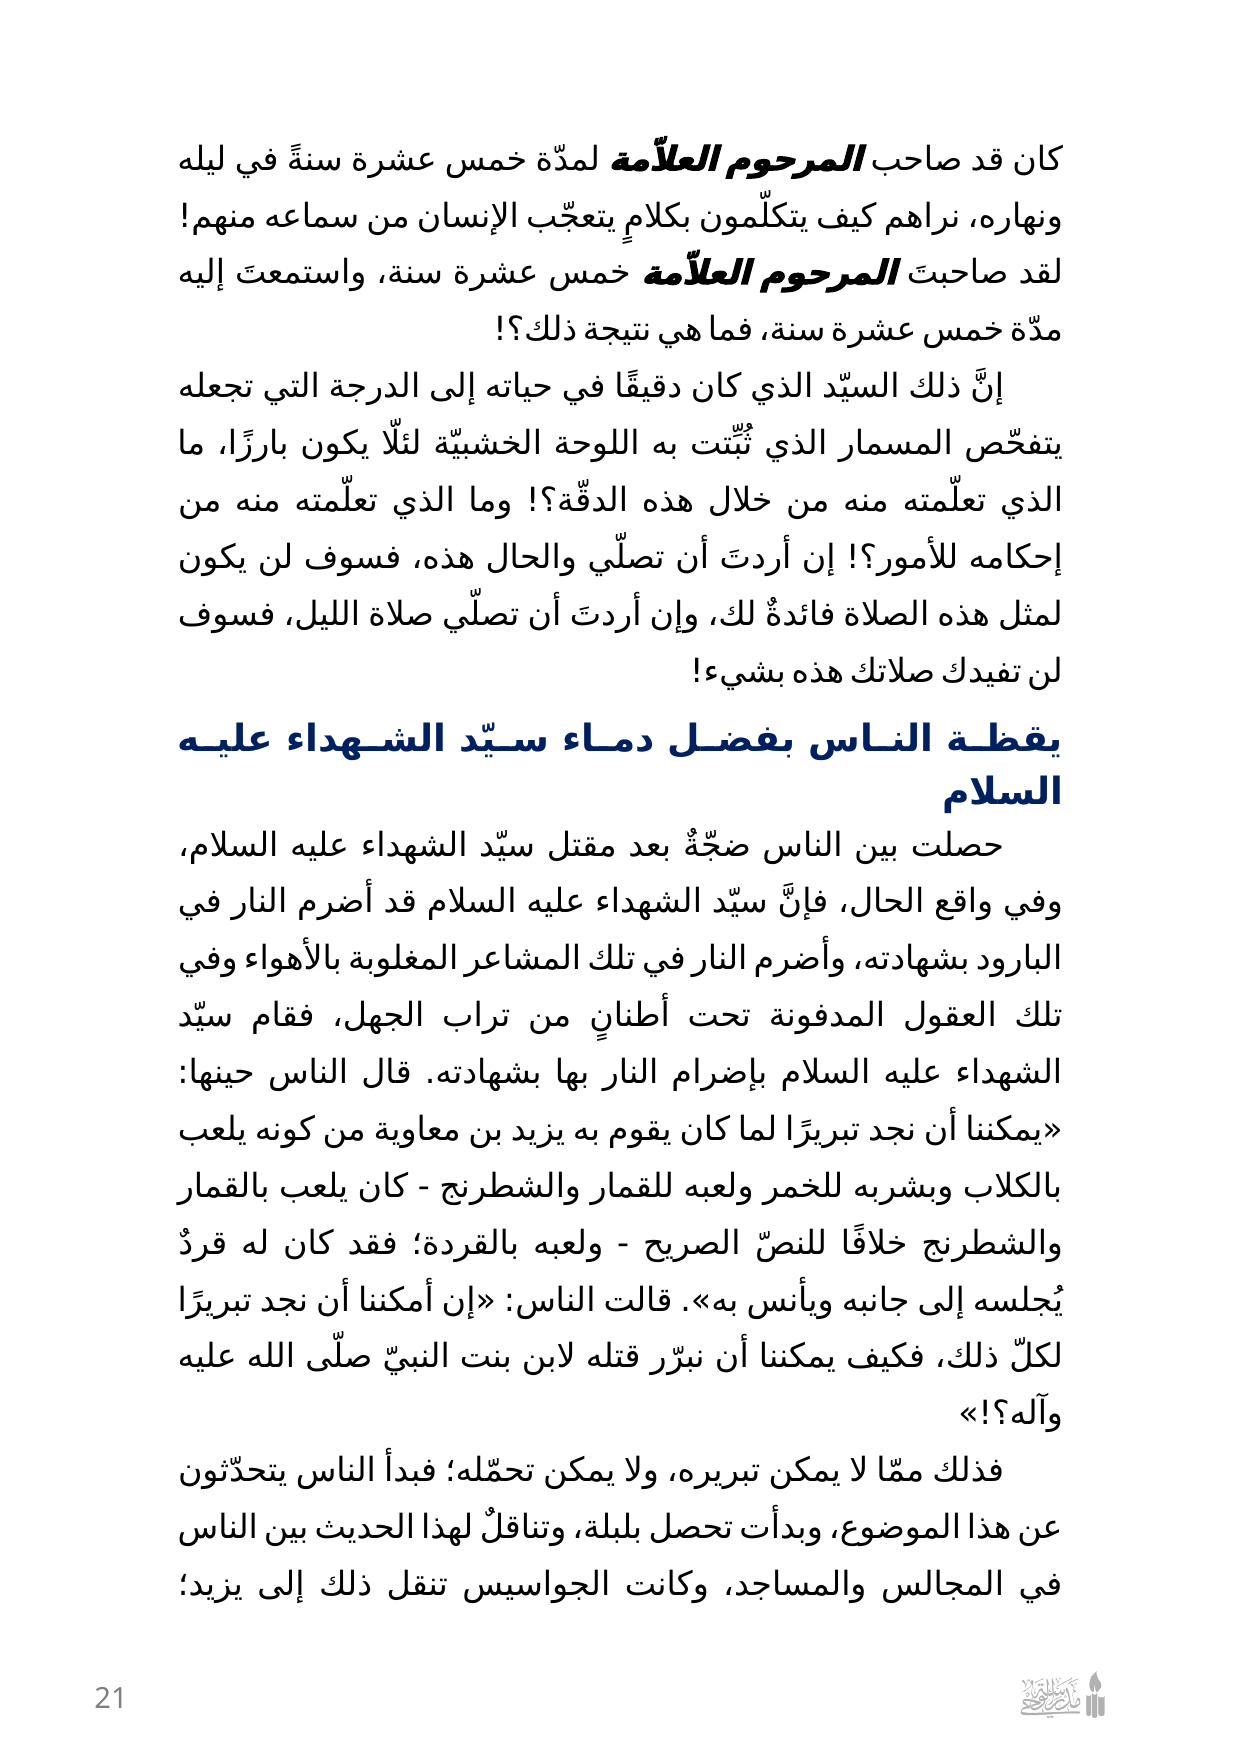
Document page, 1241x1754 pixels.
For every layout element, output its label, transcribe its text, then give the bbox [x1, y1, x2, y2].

text حصلت بين الناس ضجّةٌ بعد مقتل سيّد الشهداء عليه السلام، وفي واقع الحال، فإنَّ سيّد الشهداء عليه السلام قد أضرم النار في البارود بشهادته، وأضرم النار في تلك المشاعر المغلوبة بالأهواء وفي تلك العقول المدفونة تحت أطنانٍ من تراب الجهل، فقام سيّد الشهداء عليه السلام بإضرام النار بها بشهادته. قال الناس حينها: «يمكننا أن نجد تبريرًا لما كان يقوم به يزيد بن معاوية من كونه يلعب بالكلاب وبشربه للخمر ولعبه للقمار والشطرنج - كان يلعب بالقمار والشطرنج خلافًا للنصّ الصريح - ولعبه بالقردة؛ فقد كان له قردٌ يُجلسه إلى جانبه ويأنس به». قالت الناس: «إن أمكننا أن نجد تبريرًا لكلّ ذلك، فكيف يمكننا أن نبرّر قتله لابن بنت النبيّ صلّى الله عليه وآله؟!» [177, 822, 1063, 1447]
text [177, 1447, 1063, 1618]
picture [1020, 1671, 1105, 1718]
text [177, 136, 1063, 363]
title يقظة الناس بفضل دماء سيّد الشهداء عليه السلام [177, 717, 1063, 813]
text إنَّ ذلك السيّد الذي كان دقيقًا في حياته إلى الدرجة التي تجعله يتفحّص المسمار الذي ثُبِّتت به اللوحة الخشبيّة لئلّا يكون بارزًا، ما الذي تعلّمته منه من خلال هذه الدقّة؟! وما الذي تعلّمته منه من إحكامه للأمور؟! إن أردتَ أن تصلّي والحال هذه، فسوف لن يكون لمثل هذه الصلاة فائدةٌ لك، وإن أردتَ أن تصلّي صلاة الليل، فسوف لن تفيدك صلاتك هذه بشيء! [177, 363, 1063, 704]
